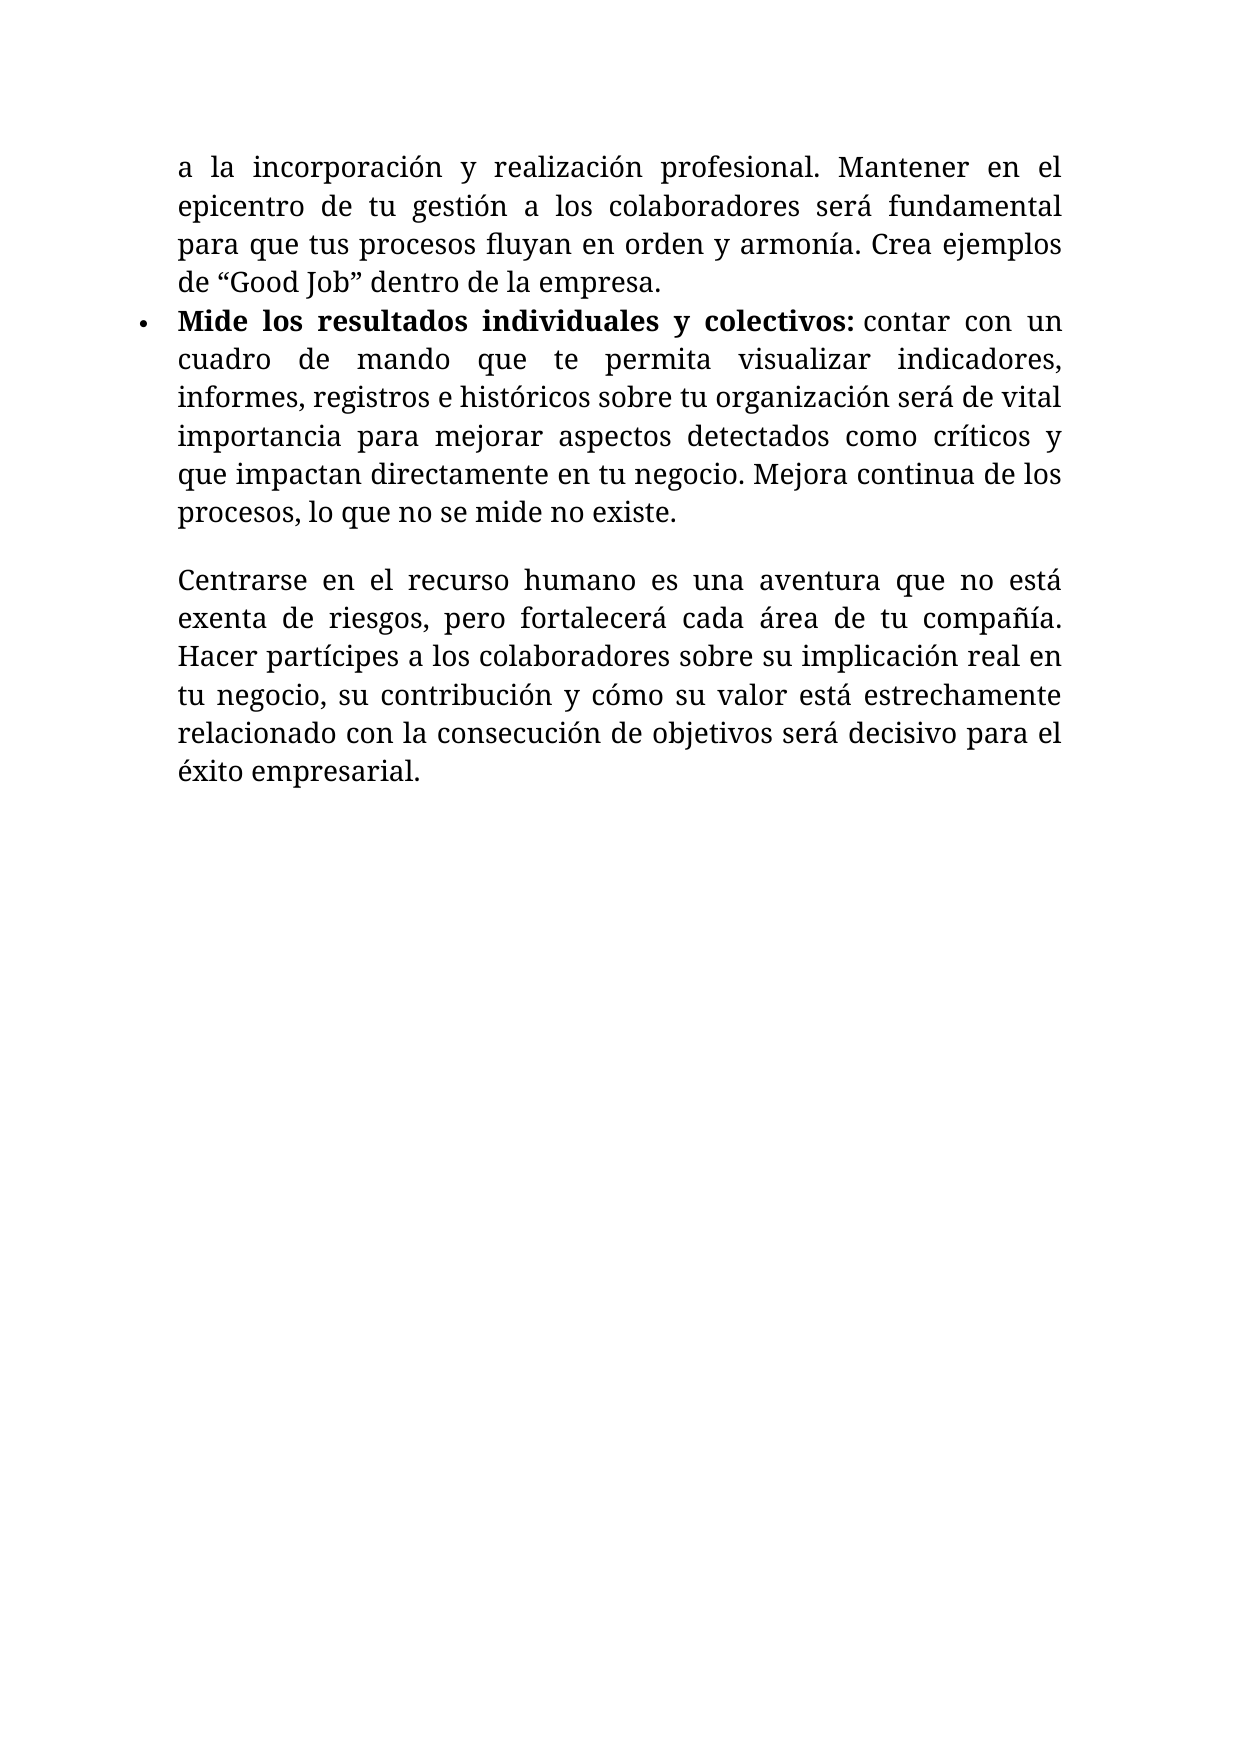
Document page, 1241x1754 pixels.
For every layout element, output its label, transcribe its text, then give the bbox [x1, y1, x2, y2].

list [140, 148, 1063, 301]
text Centrarse en el recurso humano es una aventura que no está exenta de riesgos, pero fortalecerá cada área de tu compañía. Hacer partícipes a los colaboradores sobre su implicación real en tu negocio, su contribución y cómo su valor está estrechamente relacionado con la consecución de objetivos será decisivo para el éxito empresarial. [177, 560, 1063, 790]
list Mide los resultados individuales y colectivos: contar con un cuadro de mando que te permita visualizar indicadores, informes, registros e históricos sobre tu organización será de vital importancia para mejorar aspectos detectados como críticos y que impactan directamente en tu negocio. Mejora continua de los procesos, lo que no se mide no existe. [140, 301, 1063, 531]
